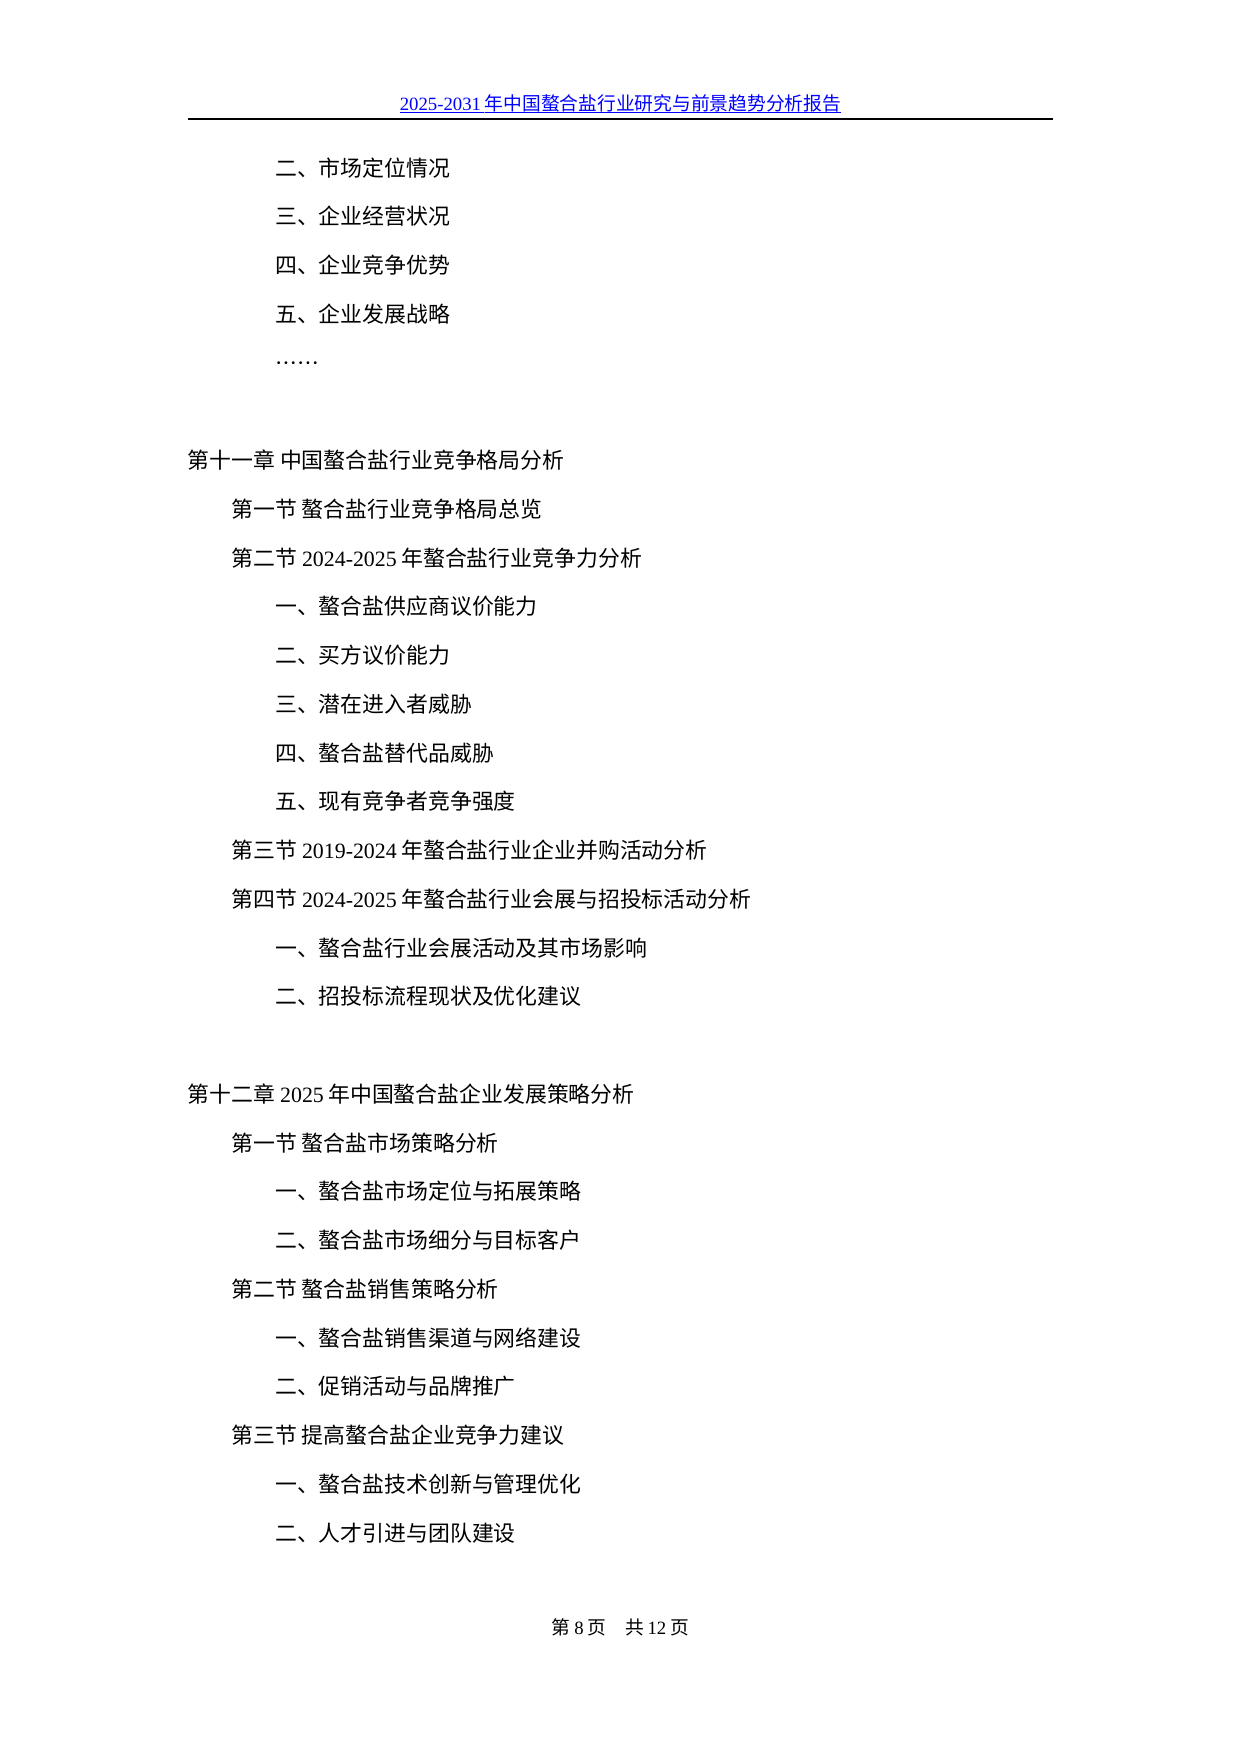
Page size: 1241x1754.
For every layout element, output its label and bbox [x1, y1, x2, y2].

text [187, 150, 1053, 1548]
